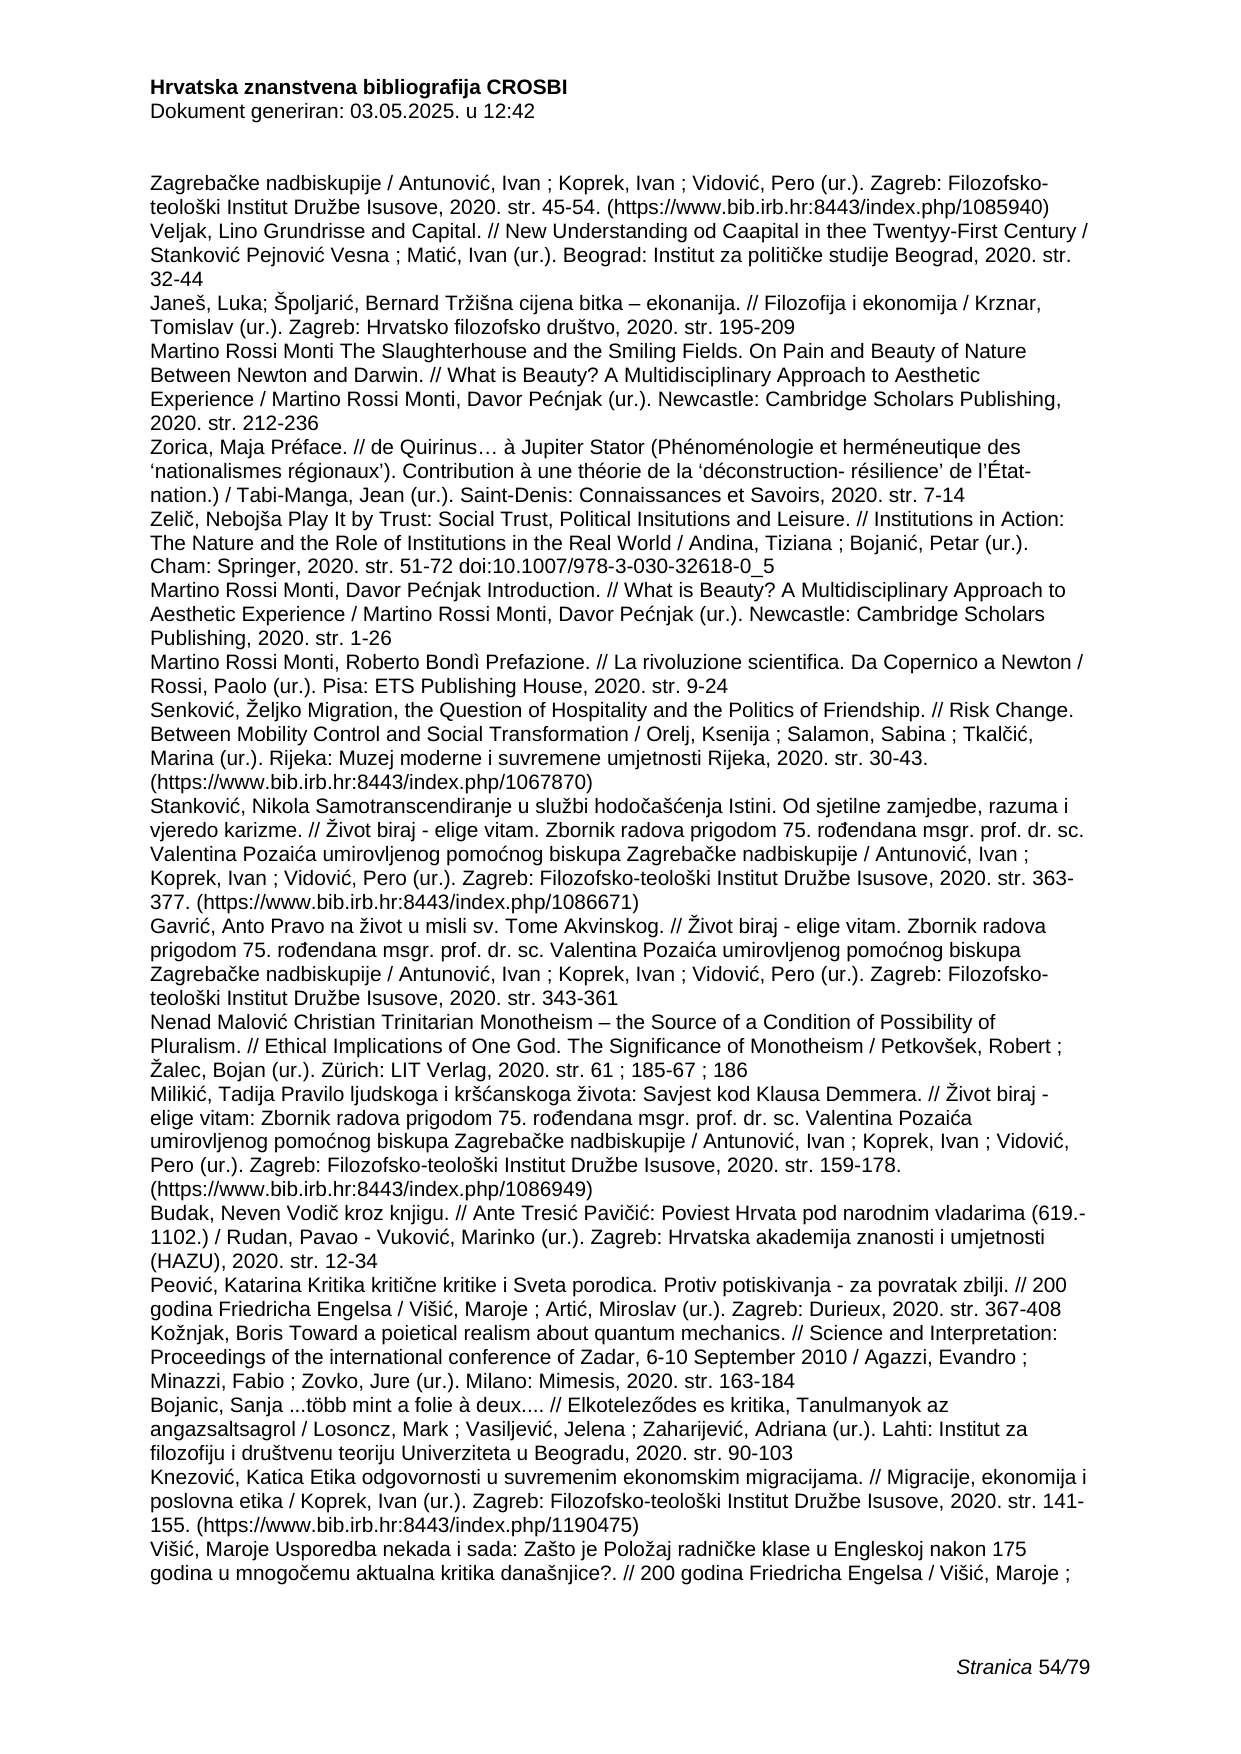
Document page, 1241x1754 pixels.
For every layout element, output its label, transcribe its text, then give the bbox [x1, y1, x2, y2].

text Stanković, Nikola [150, 794, 1090, 914]
text Peović, Katarina [150, 1273, 1090, 1321]
text Koprek, Ivan [150, 171, 1090, 219]
text Nenad Malović [150, 1009, 1090, 1081]
text Senković, Željko [150, 698, 1090, 794]
text Zorica, Maja [150, 434, 1090, 506]
text Janeš, Luka; Špoljarić, Bernard [150, 291, 1090, 339]
text Veljak, Lino [150, 219, 1090, 291]
text Gavrić, Anto [150, 914, 1090, 1009]
text Milikić, Tadija [150, 1081, 1090, 1201]
text Kožnjak, Boris [150, 1321, 1090, 1393]
text Martino Rossi Monti, Roberto Bondì [150, 650, 1090, 698]
text Bojanic, Sanja [150, 1393, 1090, 1465]
text Budak, Neven [150, 1201, 1090, 1273]
text Knezović, Katica [150, 1465, 1090, 1537]
text Martino Rossi Monti, Davor Pećnjak [150, 578, 1090, 650]
text Višić, Maroje [150, 1537, 1090, 1584]
text Zelič, Nebojša [150, 506, 1090, 578]
text Martino Rossi Monti [150, 339, 1090, 434]
